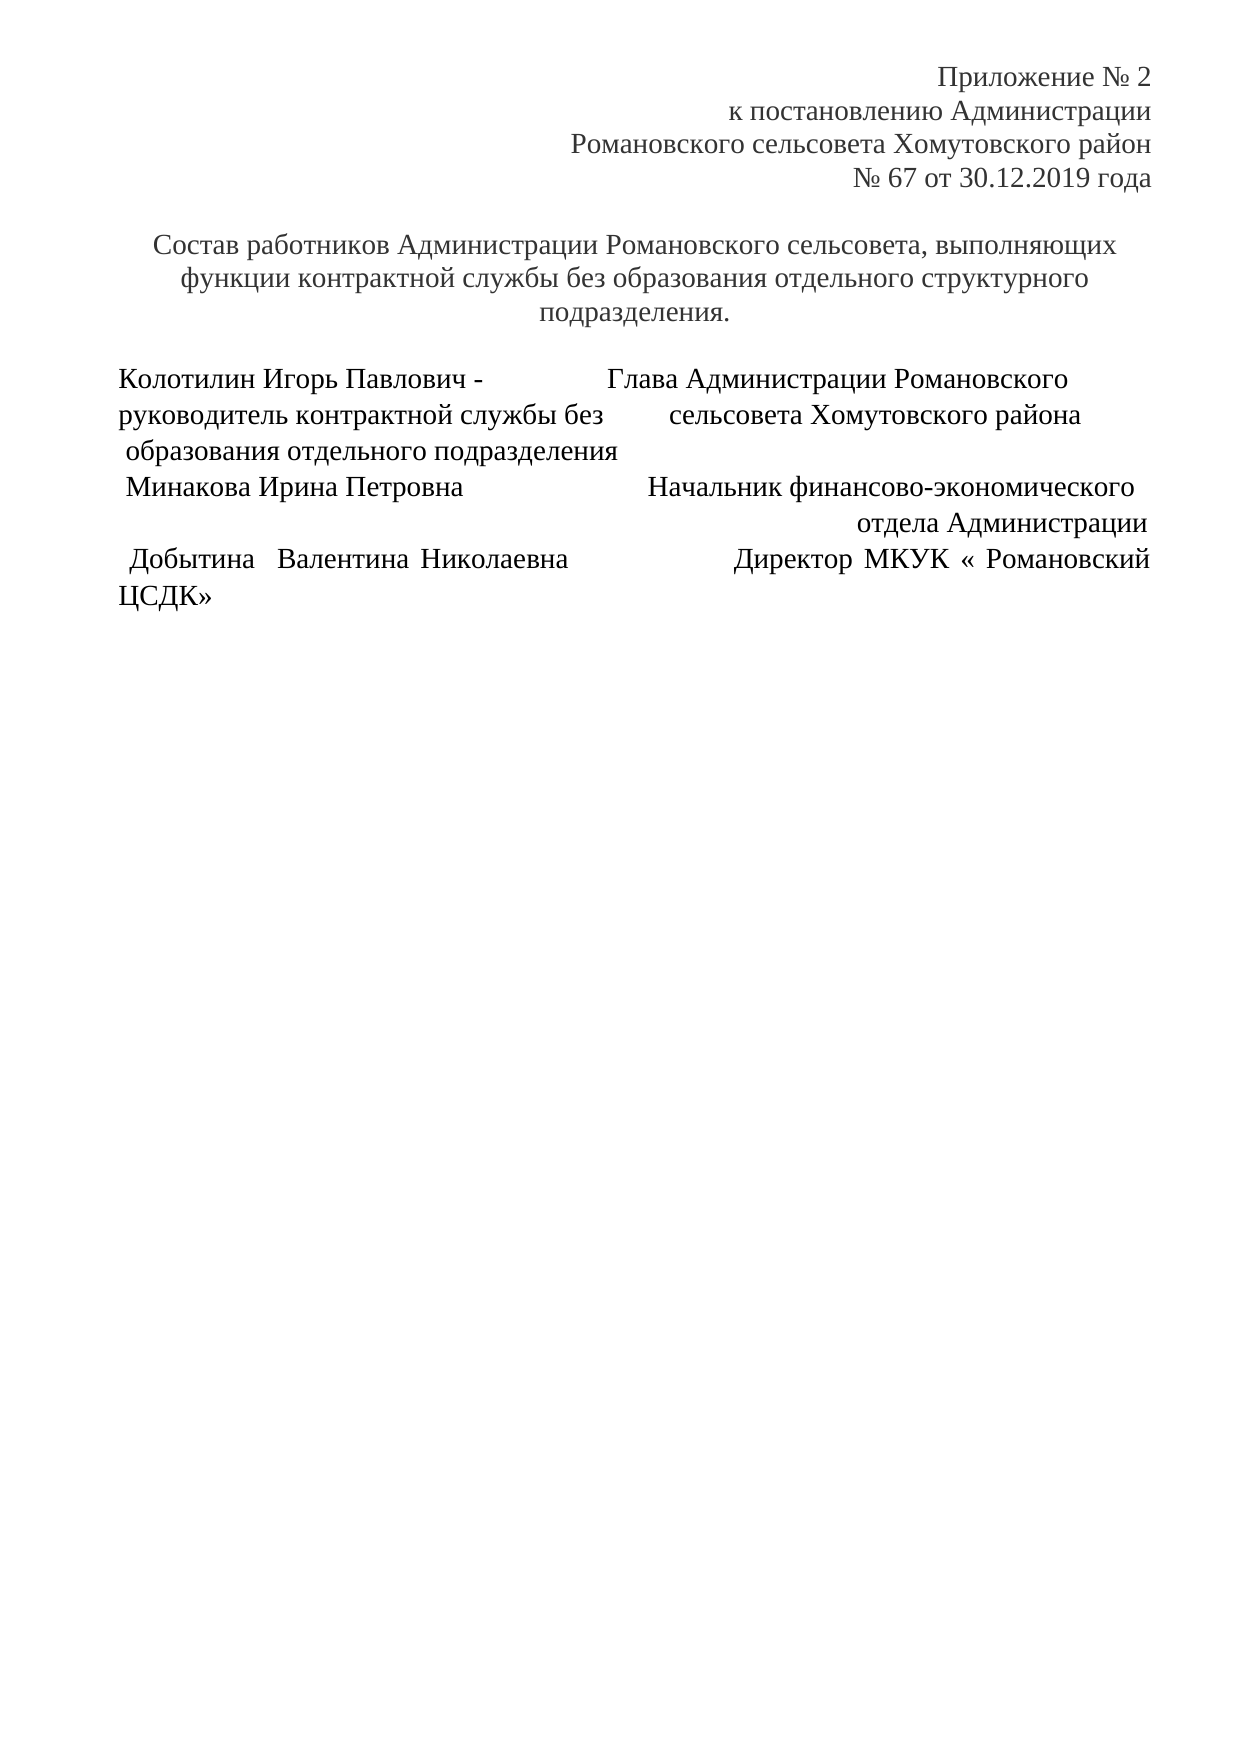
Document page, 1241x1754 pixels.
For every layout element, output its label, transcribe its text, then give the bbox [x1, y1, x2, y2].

text Колотилин Игорь Павлович - Глава Администрации Романовского [118, 361, 1152, 394]
text к постановлению Администрации [118, 93, 1152, 126]
text Приложение № 2 [118, 59, 1152, 93]
text Добытина Валентина Николаевна Директор МКУК « Романовский ЦСДК» [118, 542, 1152, 611]
text руководитель контрактной службы без сельсовета Хомутовского района [118, 397, 1152, 431]
text Романовского сельсовета Хомутовского район [118, 126, 1152, 160]
text отдела Администрации [118, 506, 1152, 539]
text Минакова Ирина Петровна Начальник финансово-экономического [118, 469, 1152, 503]
text № 67 от 30.12.2019 года [118, 160, 1152, 193]
text образования отдельного подразделения [118, 433, 1152, 467]
text Состав работников Администрации Романовского сельсовета, выполняющих функции контрактной службы без образования отдельного структурного подразделения. [118, 227, 1152, 327]
